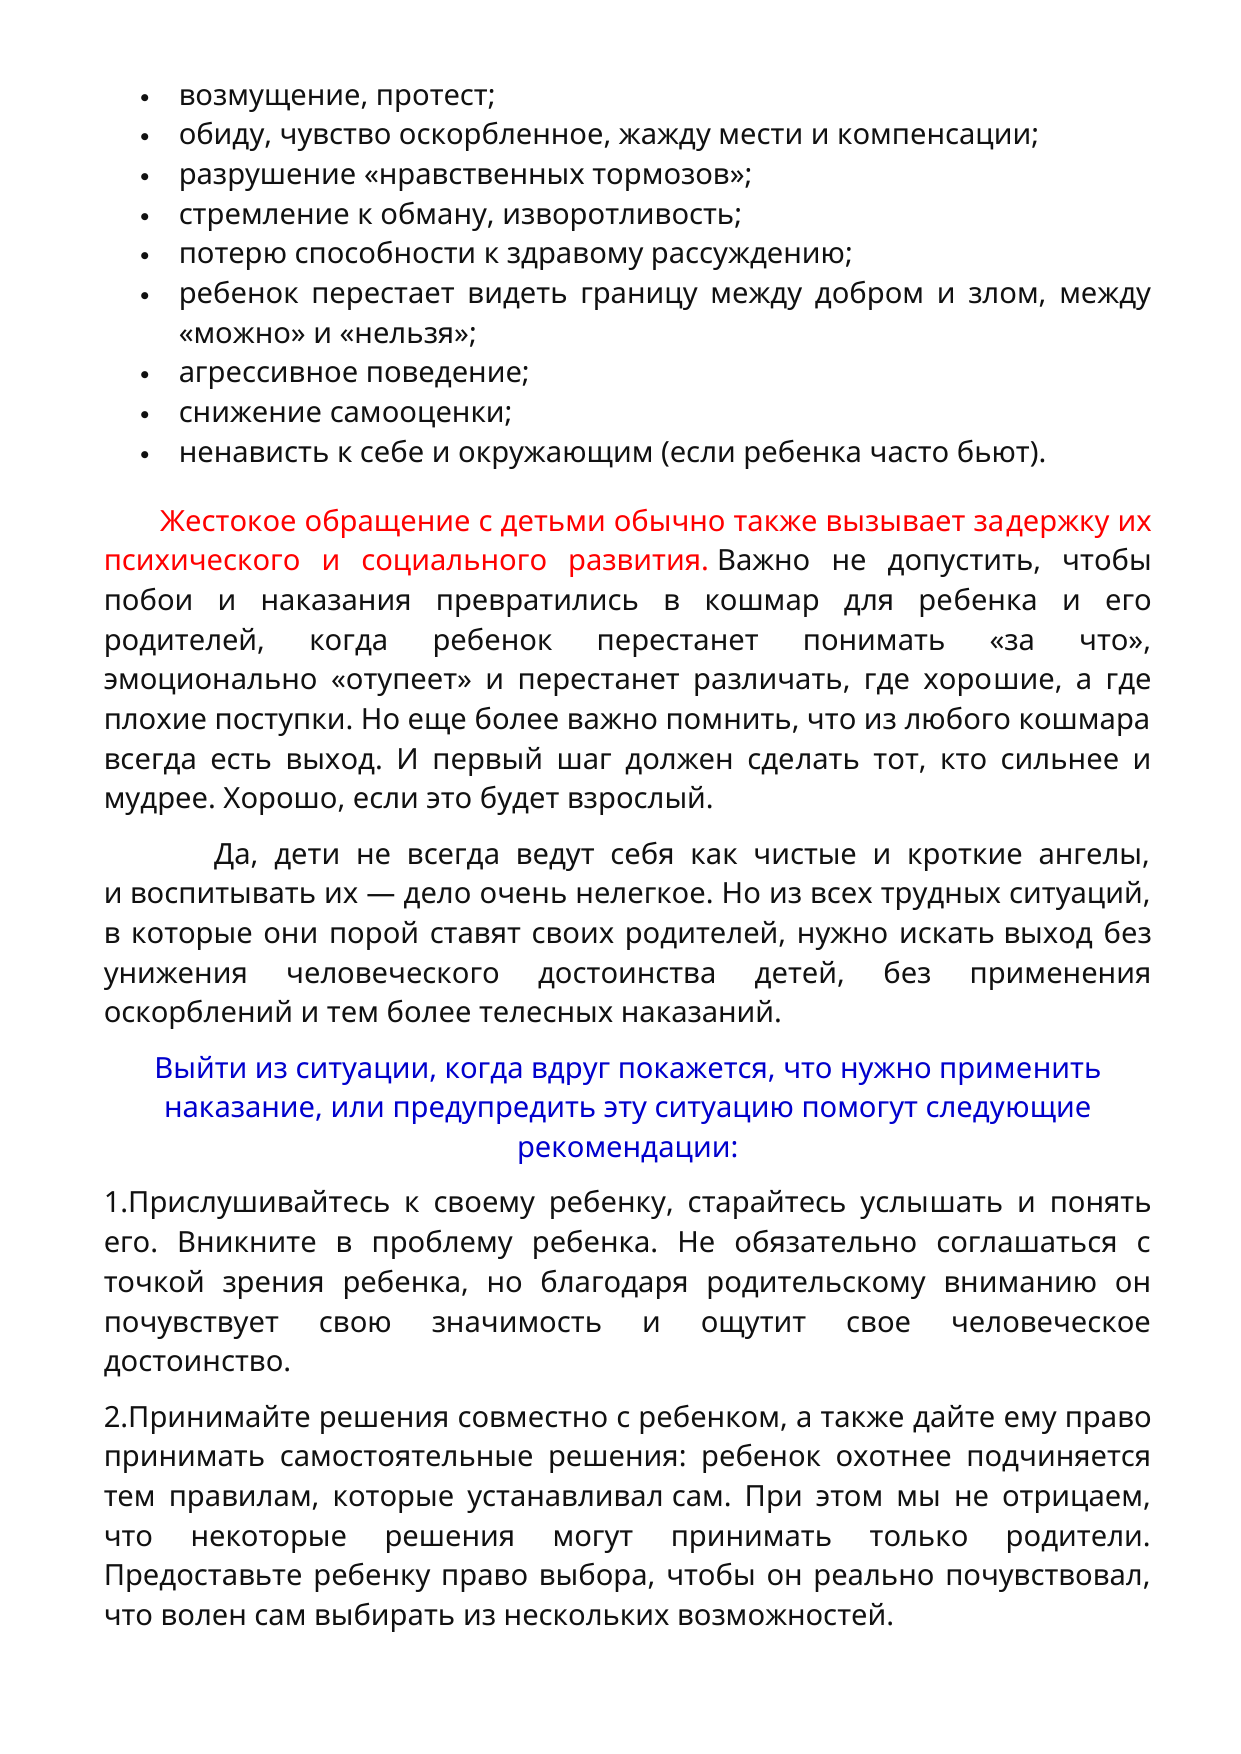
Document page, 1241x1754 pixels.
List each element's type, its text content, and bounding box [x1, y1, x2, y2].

list обиду, чувство оскорбленное, жажду мести и компенсации; [141, 113, 1152, 153]
list ненависть к себе и окружающим (если ребенка часто бьют). [141, 431, 1152, 471]
list разрушение «нравственных тормозов»; [141, 153, 1152, 193]
text 2.Принимайте решения совместно с ребенком, а также дайте ему право принимать самостоятельные решения: ребенок охотнее подчиняется тем правилам, которые устанавливал сам. При этом мы не отрицаем, что некоторые решения могут принимать только родители. Предоставьте ребенку право выбора, чтобы он реально почувствовал, что волен сам выбирать из нескольких возможностей. [103, 1396, 1152, 1634]
text 1.Прислушивайтесь к своему ребенку, старайтесь услышать и понять его. Вникните в проблему ребенка. Не обязательно соглашаться с точкой зрения ребенка, но благодаря родительскому вниманию он почувствует свою значимость и ощутит свое человеческое достоинство. [103, 1182, 1152, 1380]
list потерю способности к здравому рассуждению; [141, 233, 1152, 272]
list ребенок перестает видеть границу между добром и злом, между «можно» и «нельзя»; [141, 272, 1152, 352]
list агрессивное поведение; [141, 352, 1152, 391]
text Выйти из ситуации, когда вдруг покажется, что нужно применить наказание, или предупредить эту ситуацию помогут следующие рекомендации: [103, 1047, 1152, 1166]
text Да, дети не всегда ведут себя как чистые и кроткие ангелы, и воспитывать их — дело очень нелегкое. Но из всех трудных ситуаций, в которые они порой ставят своих родителей, нужно искать выход без унижения человеческого достоинства детей, без применения оскорблений и тем более телесных наказаний. [103, 833, 1152, 1031]
list снижение самооценки; [141, 391, 1152, 431]
list возмущение, протест; [141, 74, 1152, 113]
list стремление к обману, изворотливость; [141, 193, 1152, 233]
text Жестокое обращение с детьми обычно также вызывает задержку их психического и социального развития. Важно не допустить, чтобы побои и наказания превратились в кошмар для ребенка и его родителей, когда ребенок перестанет понимать «за что», эмоционально «отупеет» и перестанет различать, где хорошие, а где плохие поступки. Но еще более важно помнить, что из любого кошмара всегда есть выход. И первый шаг должен сделать тот, кто сильнее и мудрее. Хорошо, если это будет взрослый. [103, 500, 1152, 817]
